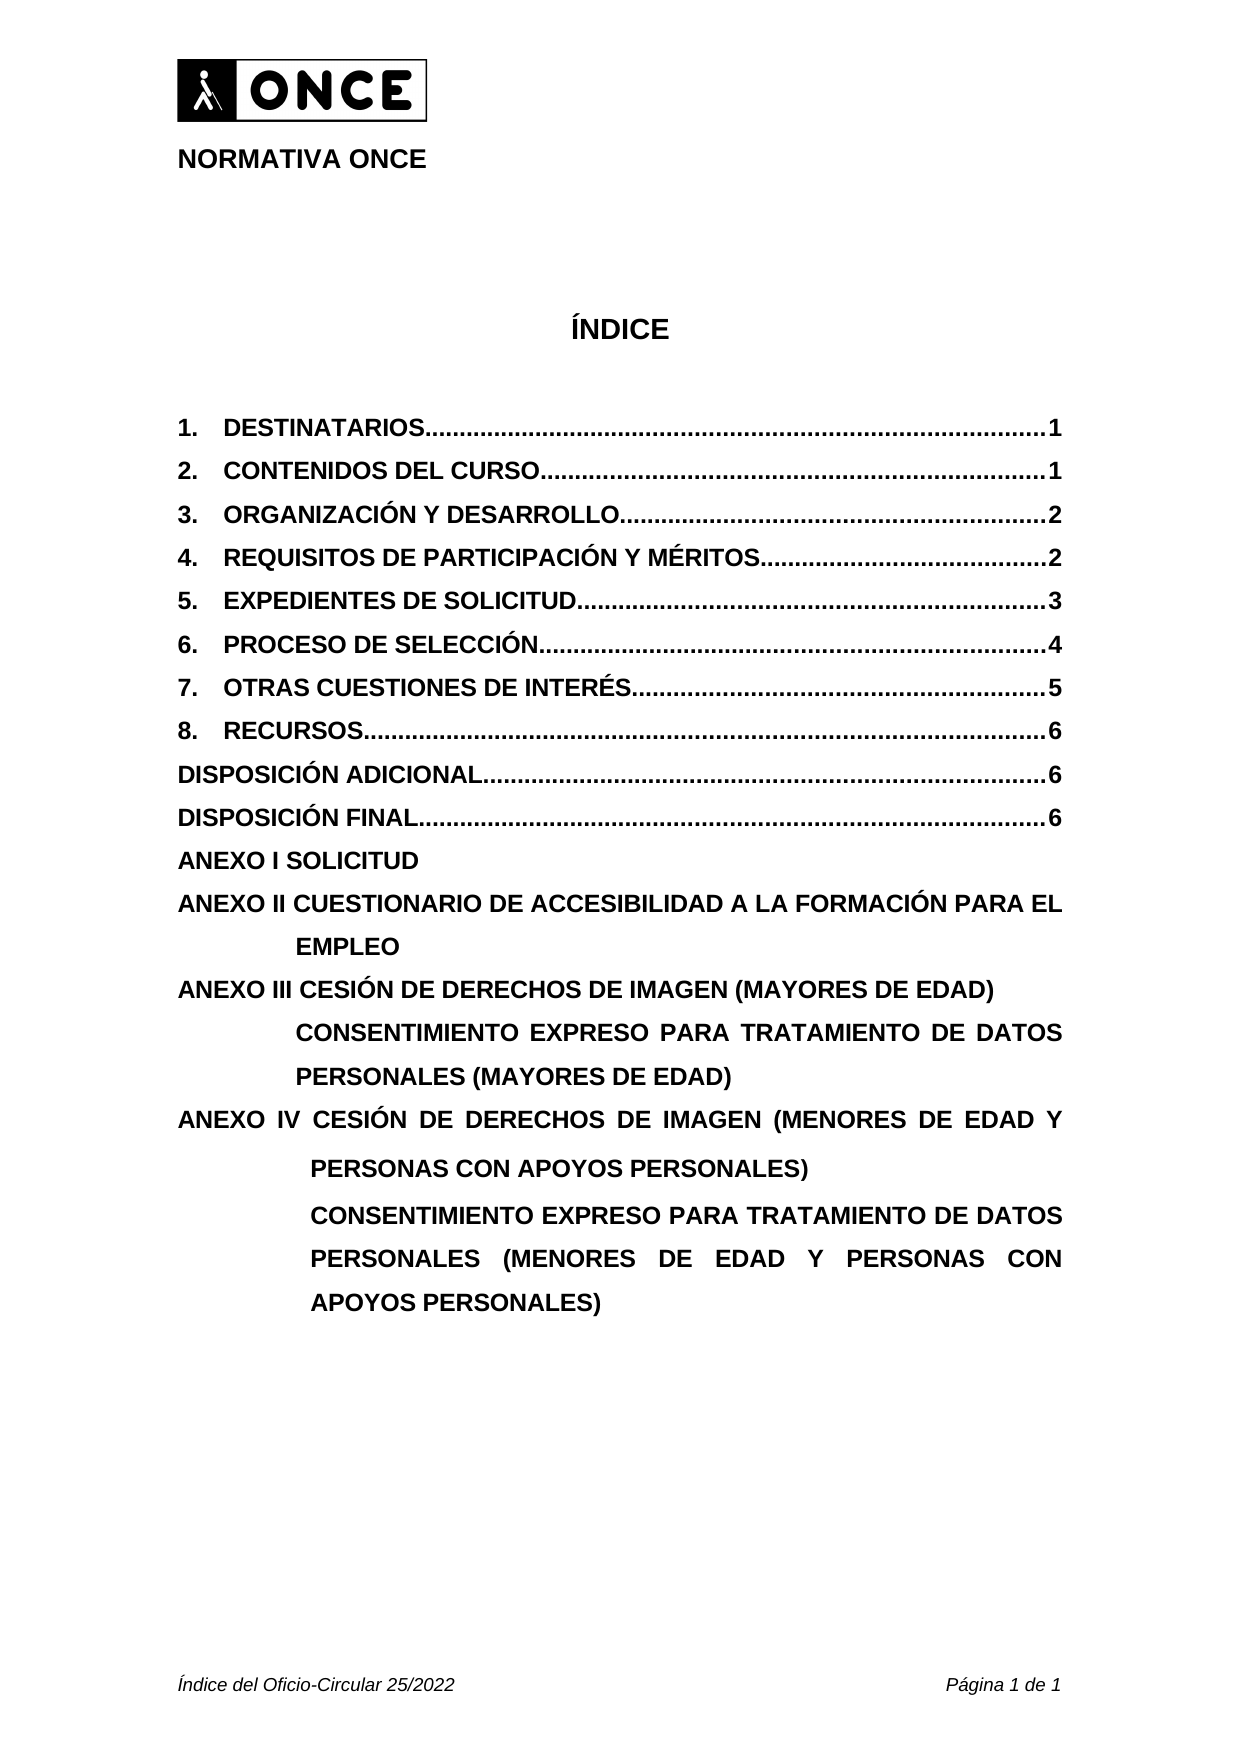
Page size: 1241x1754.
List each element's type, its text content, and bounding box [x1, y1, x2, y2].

text 4. REQUISITOS DE PARTICIPACIÓN Y MÉRITOS 2 [177, 543, 1063, 572]
text 5. EXPEDIENTES DE SOLICITUD 3 [177, 586, 1063, 615]
text 3. ORGANIZACIÓN Y DESARROLLO 2 [177, 499, 1063, 528]
text 6. PROCESO DE SELECCIÓN 4 [177, 629, 1063, 658]
text DISPOSICIÓN ADICIONAL 6 [177, 759, 1063, 788]
text consentimiento expreso Para tratamiento de datos personalES (menores DE EDAD Y PERSONAS CON APOYOS PERSONALES) [310, 1201, 1063, 1316]
text DISPOSICIÓN FINAL 6 [177, 803, 1063, 831]
text ANEXO I SOLICITUD [177, 846, 1063, 874]
picture [177, 59, 428, 122]
text ANEXO IV CESIÓN DE DERECHOS DE IMAGEN (MENORES DE EDAD Y PERSONAS CON APOYOS PERSONALES) [177, 1104, 1063, 1184]
text ANEXO II CUESTIONARIO DE ACCESIBILIDAD A LA FORMACIÓN PARA EL EMPLEO [177, 889, 1063, 961]
text 2. CONTENIDOS DEL CURSO 1 [177, 456, 1063, 485]
text 8. RECURSOS 6 [177, 716, 1063, 745]
text ANEXO III CESIÓN DE DERECHOS DE IMAGEN (MAYORES DE EDAD) [177, 975, 1063, 1004]
text consentimiento expreso Para tratamiento de datos personalES (MAYORES DE EDAD) [295, 1018, 1063, 1090]
text 7. OTRAS CUESTIONES DE INTERÉS 5 [177, 673, 1063, 702]
text 1. DESTINATARIOS 1 [177, 413, 1063, 442]
text ÍNDICE [177, 312, 1063, 345]
